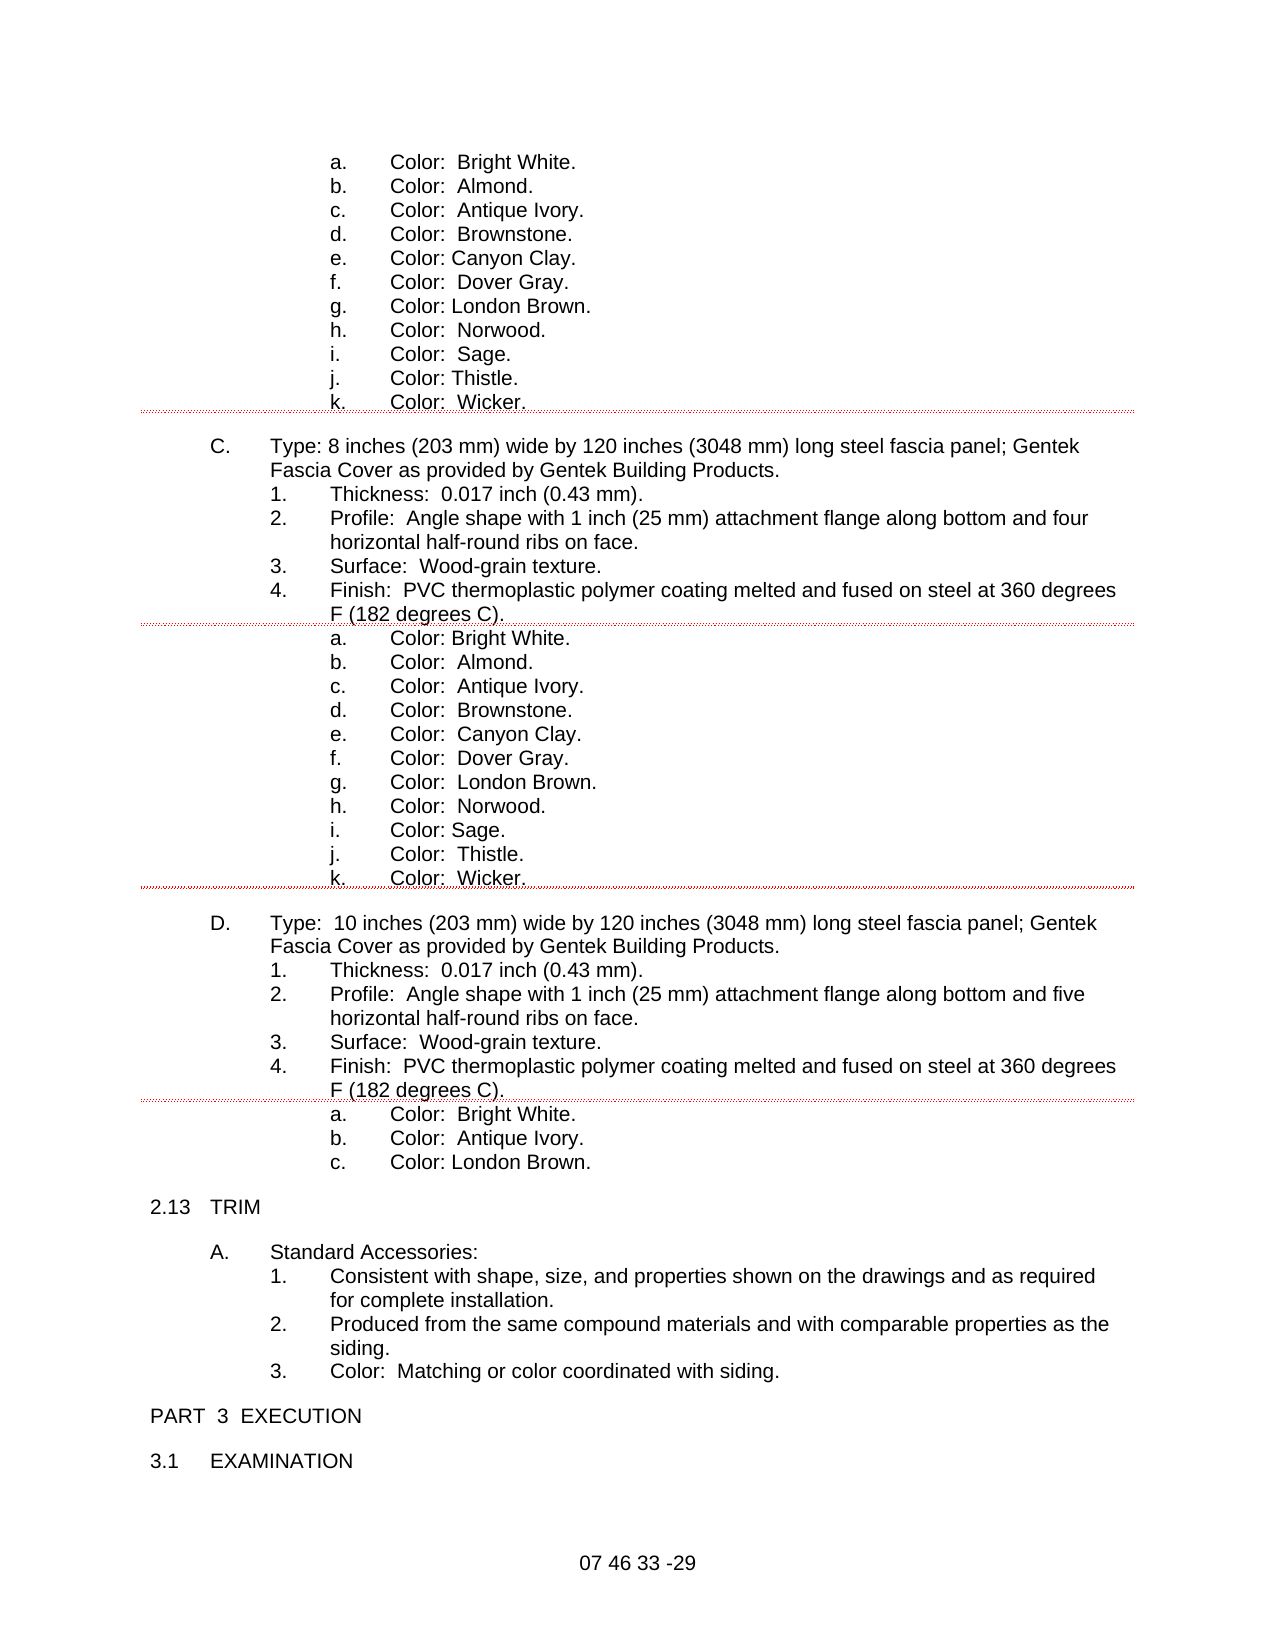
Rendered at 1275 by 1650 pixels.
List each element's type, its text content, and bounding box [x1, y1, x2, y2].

list Color: Norwood. [330, 318, 1125, 342]
list Color: Bright White. [330, 1102, 1125, 1126]
list Thickness: 0.017 inch (0.43 mm). [270, 958, 1125, 982]
list Color: London Brown. [330, 770, 1125, 794]
list Color: Canyon Clay. [330, 722, 1125, 746]
list Surface: Wood-grain texture. [270, 554, 1125, 578]
list Color: Sage. [330, 818, 1125, 842]
list Color: Sage. [330, 342, 1125, 366]
list Color: Dover Gray. [330, 270, 1125, 294]
list Type: 10 inches (203 mm) wide by 120 inches (3048 mm) long steel fascia panel; Gentek Fascia Cover as provided by Gentek Building Products. [210, 910, 1125, 958]
list EXAMINATION [150, 1449, 1125, 1473]
list Finish: PVC thermoplastic polymer coating melted and fused on steel at 360 degrees F (182 degrees C). [270, 1054, 1125, 1102]
list Color: London Brown. [330, 1150, 1125, 1174]
list EXECUTION [150, 1404, 1125, 1428]
list Profile: Angle shape with 1 inch (25 mm) attachment flange along bottom and four horizontal half-round ribs on face. [270, 506, 1125, 554]
list Color: Brownstone. [330, 698, 1125, 722]
list Color: Norwood. [330, 794, 1125, 818]
list Color: Wicker. [330, 866, 1125, 889]
list Color: Wicker. [330, 389, 1125, 413]
list Standard Accessories: [210, 1239, 1125, 1263]
list Color: Bright White. [330, 626, 1125, 650]
list Color: Dover Gray. [330, 746, 1125, 770]
list Consistent with shape, size, and properties shown on the drawings and as required for complete installation. [270, 1263, 1125, 1311]
list Color: Brownstone. [330, 222, 1125, 246]
list Color: Antique Ivory. [330, 1126, 1125, 1150]
list Color: London Brown. [330, 294, 1125, 318]
list Profile: Angle shape with 1 inch (25 mm) attachment flange along bottom and five horizontal half-round ribs on face. [270, 982, 1125, 1030]
list Color: Thistle. [330, 842, 1125, 866]
list Color: Canyon Clay. [330, 246, 1125, 270]
list Produced from the same compound materials and with comparable properties as the siding. [270, 1311, 1125, 1359]
list Thickness: 0.017 inch (0.43 mm). [270, 482, 1125, 506]
list Color: Almond. [330, 650, 1125, 674]
list Type: 8 inches (203 mm) wide by 120 inches (3048 mm) long steel fascia panel; Gentek Fascia Cover as provided by Gentek Building Products. [210, 434, 1125, 482]
list Color: Thistle. [330, 366, 1125, 389]
list Color: Matching or color coordinated with siding. [270, 1359, 1125, 1383]
list Color: Antique Ivory. [330, 198, 1125, 222]
list Color: Bright White. [330, 150, 1125, 174]
list Finish: PVC thermoplastic polymer coating melted and fused on steel at 360 degrees F (182 degrees C). [270, 578, 1125, 626]
list Surface: Wood-grain texture. [270, 1030, 1125, 1054]
list Color: Antique Ivory. [330, 674, 1125, 698]
list Color: Almond. [330, 174, 1125, 198]
list TRIM [150, 1195, 1125, 1219]
